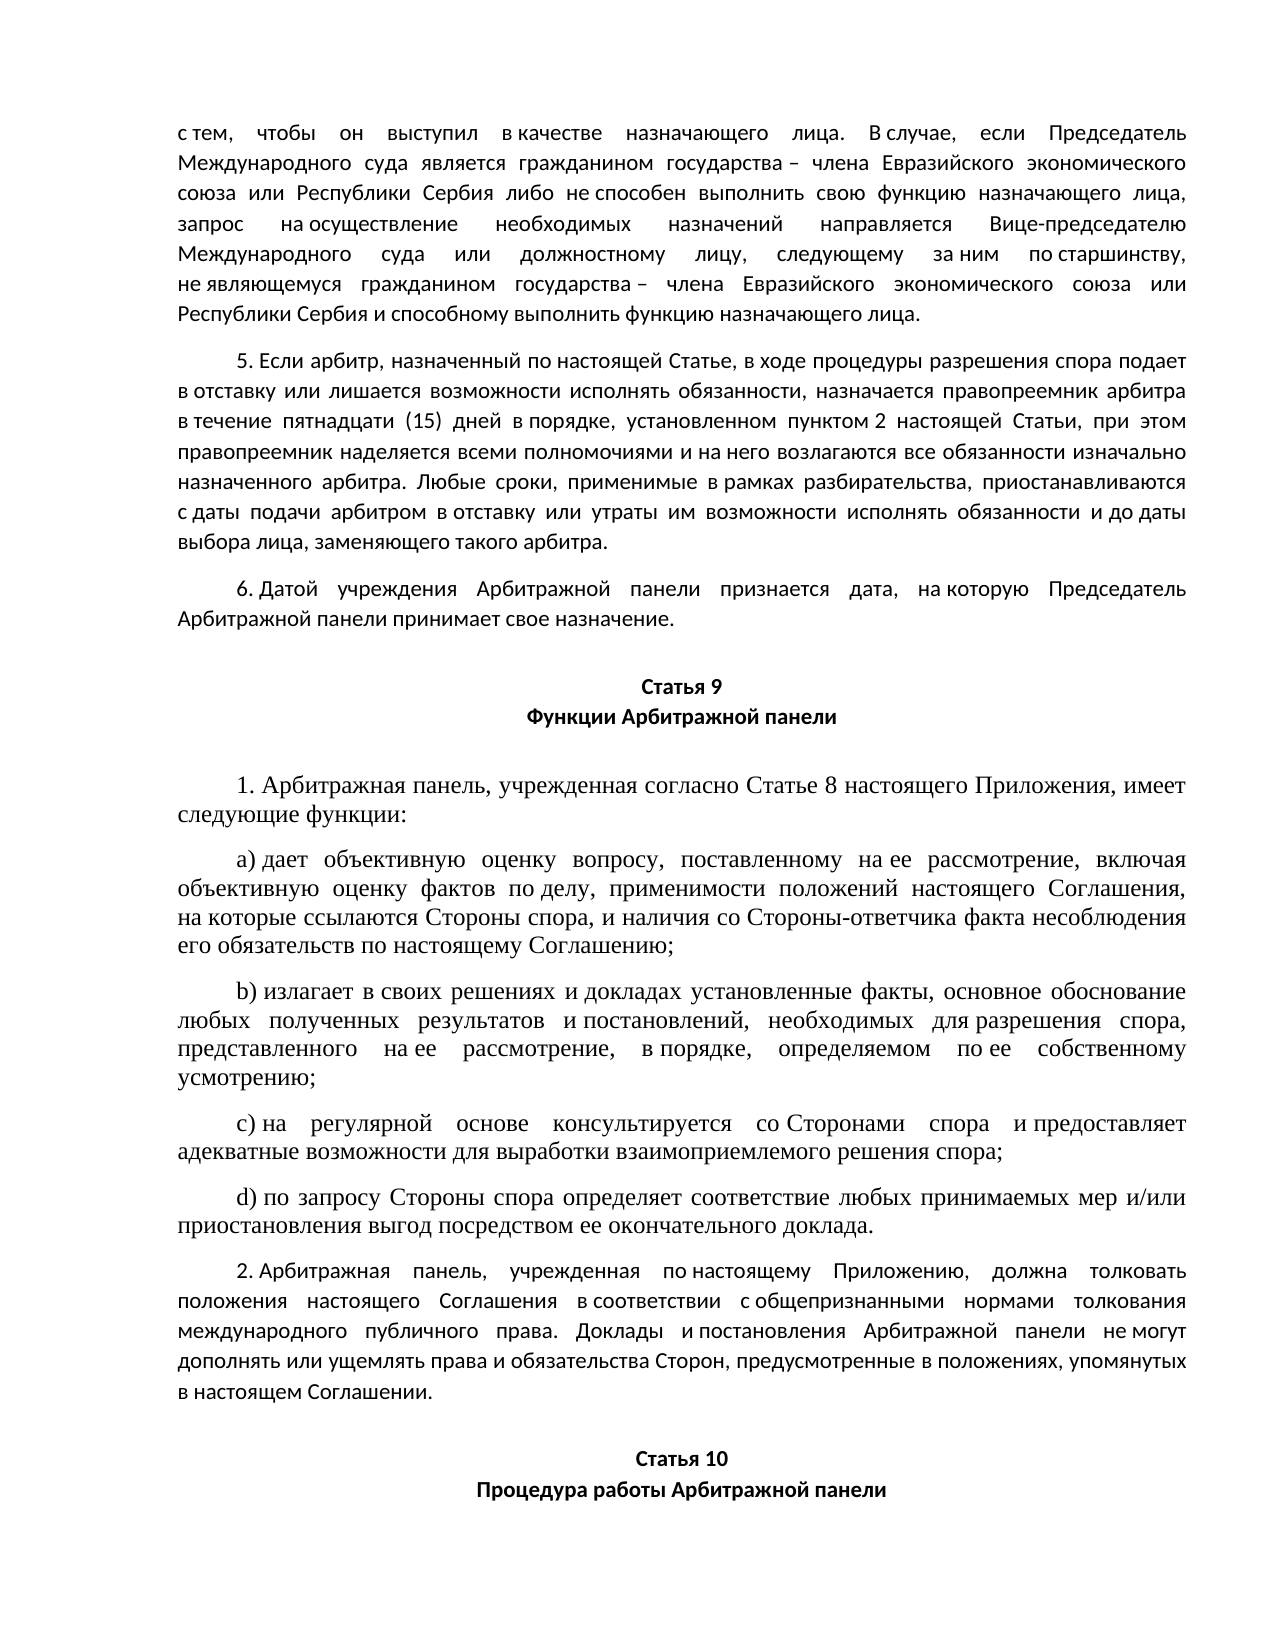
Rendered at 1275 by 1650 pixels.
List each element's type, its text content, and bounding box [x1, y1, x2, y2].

text Статья 9 Функции Арбитражной панели [177, 672, 1186, 731]
text a) дает объективную оценку вопросу, поставленному на ее рассмотрение, включая объективную оценку фактов по делу, применимости положений настоящего Соглашения, на которые ссылаются Стороны спора, и наличия со Стороны-ответчика факта несоблюдения его обязательств по настоящему Соглашению; [177, 844, 1186, 959]
text 5. Если арбитр, назначенный по настоящей Статье, в ходе процедуры разрешения спора подает в отставку или лишается возможности исполнять обязанности, назначается правопреемник арбитра в течение пятнадцати (15) дней в порядке, установленном пунктом 2 настоящей Статьи, при этом правопреемник наделяется всеми полномочиями и на него возлагаются все обязанности изначально назначенного арбитра. Любые сроки, применимые в рамках разбирательства, приостанавливаются с даты подачи арбитром в отставку или утраты им возможности исполнять обязанности и до даты выбора лица, заменяющего такого арбитра. [177, 346, 1186, 556]
text 6. Датой учреждения Арбитражной панели признается дата, на которую Председатель Арбитражной панели принимает свое назначение. [177, 574, 1186, 633]
text d) по запросу Стороны спора определяет соответствие любых принимаемых мер и/или приостановления выгод посредством ее окончательного доклада. [177, 1182, 1186, 1239]
text b) излагает в своих решениях и докладах установленные факты, основное обоснование любых полученных результатов и постановлений, необходимых для разрешения спора, представленного на ее рассмотрение, в порядке, определяемом по ее собственному усмотрению; [177, 976, 1186, 1091]
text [177, 118, 1186, 327]
text Статья 10 Процедура работы Арбитражной панели [177, 1444, 1186, 1503]
text 2. Арбитражная панель, учрежденная по настоящему Приложению, должна толковать положения настоящего Соглашения в соответствии с общепризнанными нормами толкования международного публичного права. Доклады и постановления Арбитражной панели не могут дополнять или ущемлять права и обязательства Сторон, предусмотренные в положениях, упомянутых в настоящем Соглашении. [177, 1256, 1186, 1405]
text 1. Арбитражная панель, учрежденная согласно Статье 8 настоящего Приложения, имеет следующие функции: [177, 770, 1186, 828]
text c) на регулярной основе консультируется со Сторонами спора и предоставляет адекватные возможности для выработки взаимоприемлемого решения спора; [177, 1108, 1186, 1165]
